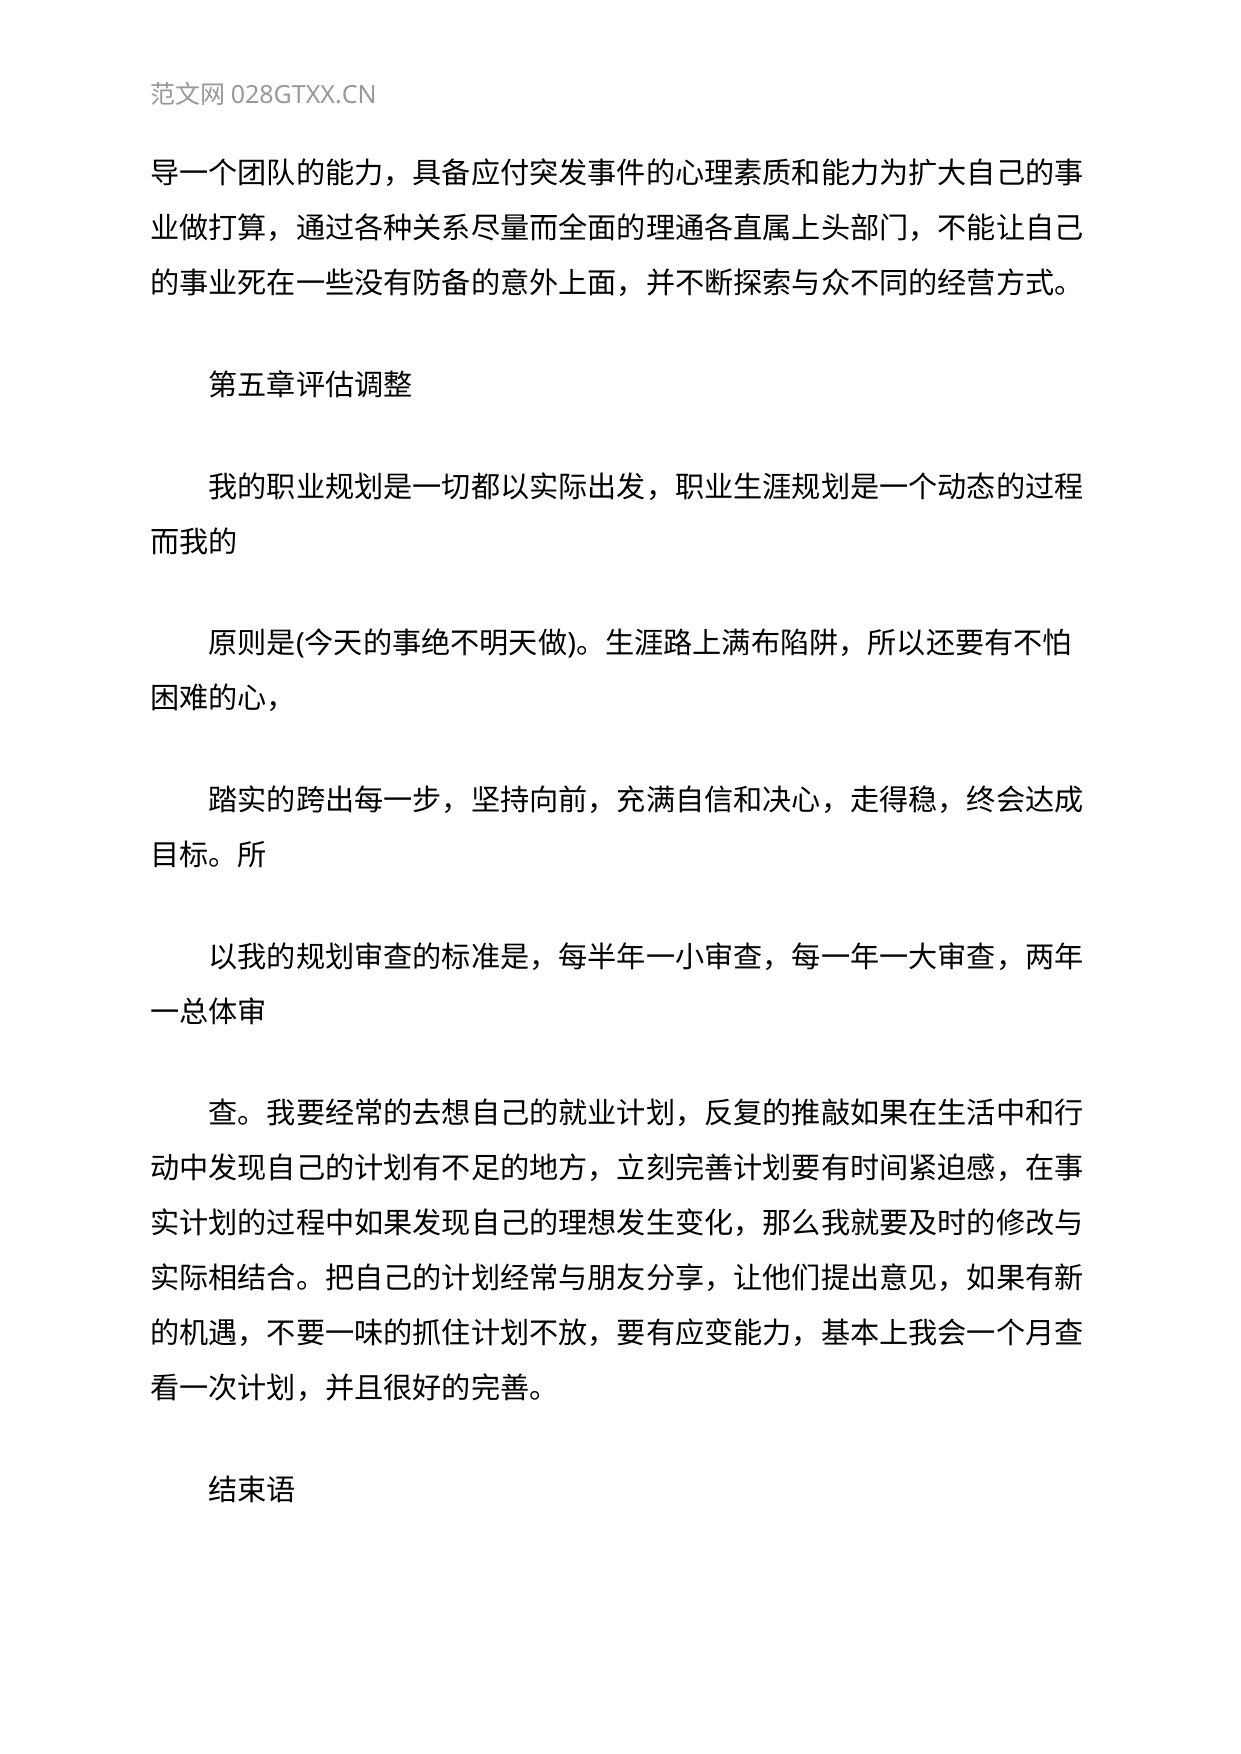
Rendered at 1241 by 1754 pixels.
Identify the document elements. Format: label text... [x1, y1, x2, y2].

text 查。我要经常的去想自己的就业计划，反复的推敲如果在生活中和行动中发现自己的计划有不足的地方，立刻完善计划要有时间紧迫感，在事实计划的过程中如果发现自己的理想发生变化，那么我就要及时的修改与实际相结合。把自己的计划经常与朋友分享，让他们提出意见，如果有新的机遇，不要一味的抓住计划不放，要有应变能力，基本上我会一个月查看一次计划，并且很好的完善。 [150, 1090, 1090, 1407]
text 结束语 [150, 1466, 1090, 1509]
text 第五章评估调整 [150, 362, 1090, 404]
text 踏实的跨出每一步，坚持向前，充满自信和决心，走得稳，终会达成目标。所 [150, 777, 1090, 874]
text 原则是(今天的事绝不明天做)。生涯路上满布陷阱，所以还要有不怕困难的心， [150, 620, 1090, 717]
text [150, 150, 1090, 302]
text 我的职业规划是一切都以实际出发，职业生涯规划是一个动态的过程而我的 [150, 463, 1090, 561]
text 以我的规划审查的标准是，每半年一小审查，每一年一大审查，两年一总体审 [150, 933, 1090, 1031]
